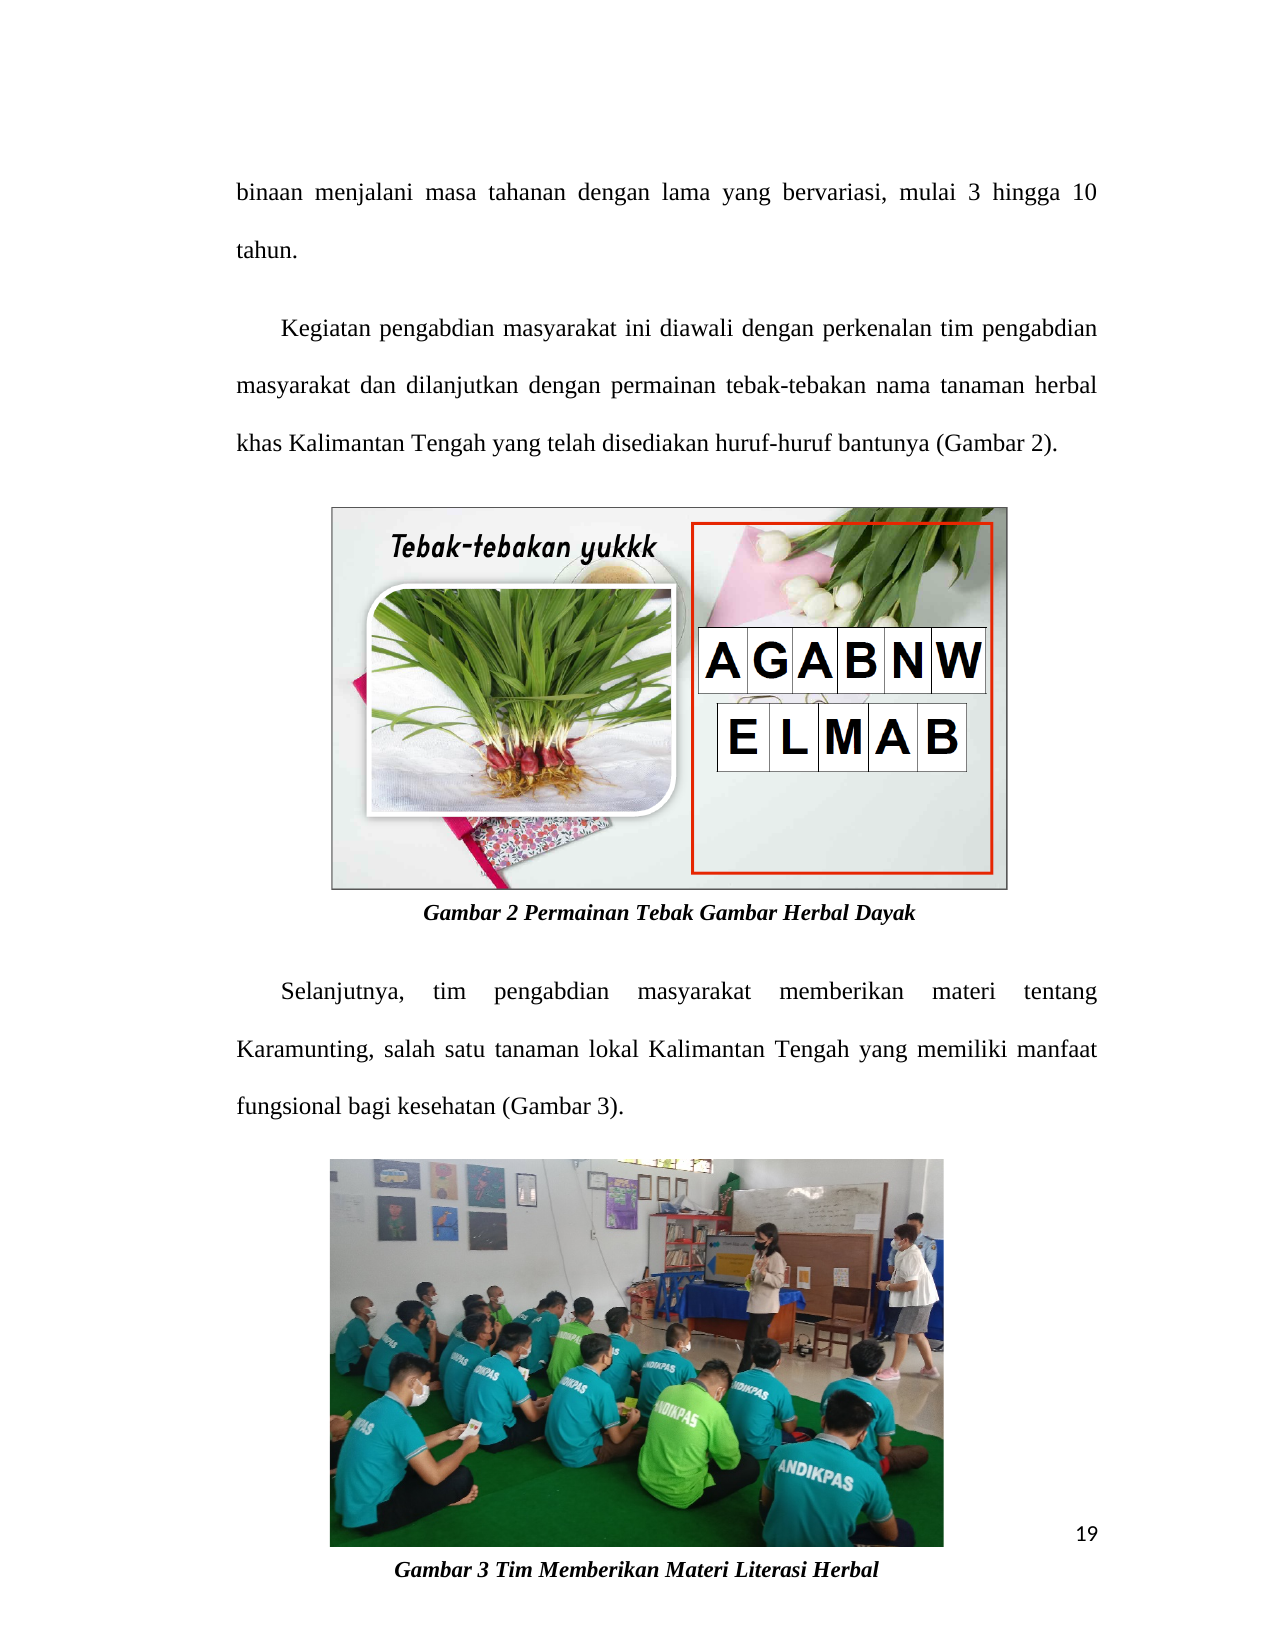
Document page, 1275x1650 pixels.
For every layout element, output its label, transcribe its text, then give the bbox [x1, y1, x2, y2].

picture [331, 507, 1008, 890]
picture [329, 1159, 944, 1547]
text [236, 177, 1098, 263]
text Selanjutnya, tim pengabdian masyarakat memberikan materi tentang Karamunting, salah satu tanaman lokal Kalimantan Tengah yang memiliki manfaat fungsional bagi kesehatan (Gambar 3). [236, 976, 1098, 1120]
text Kegiatan pengabdian masyarakat ini diawali dengan perkenalan tim pengabdian masyarakat dan dilanjutkan dengan permainan tebak-tebakan nama tanaman herbal khas Kalimantan Tengah yang telah disediakan huruf-huruf bantunya (Gambar 2). [236, 313, 1098, 457]
